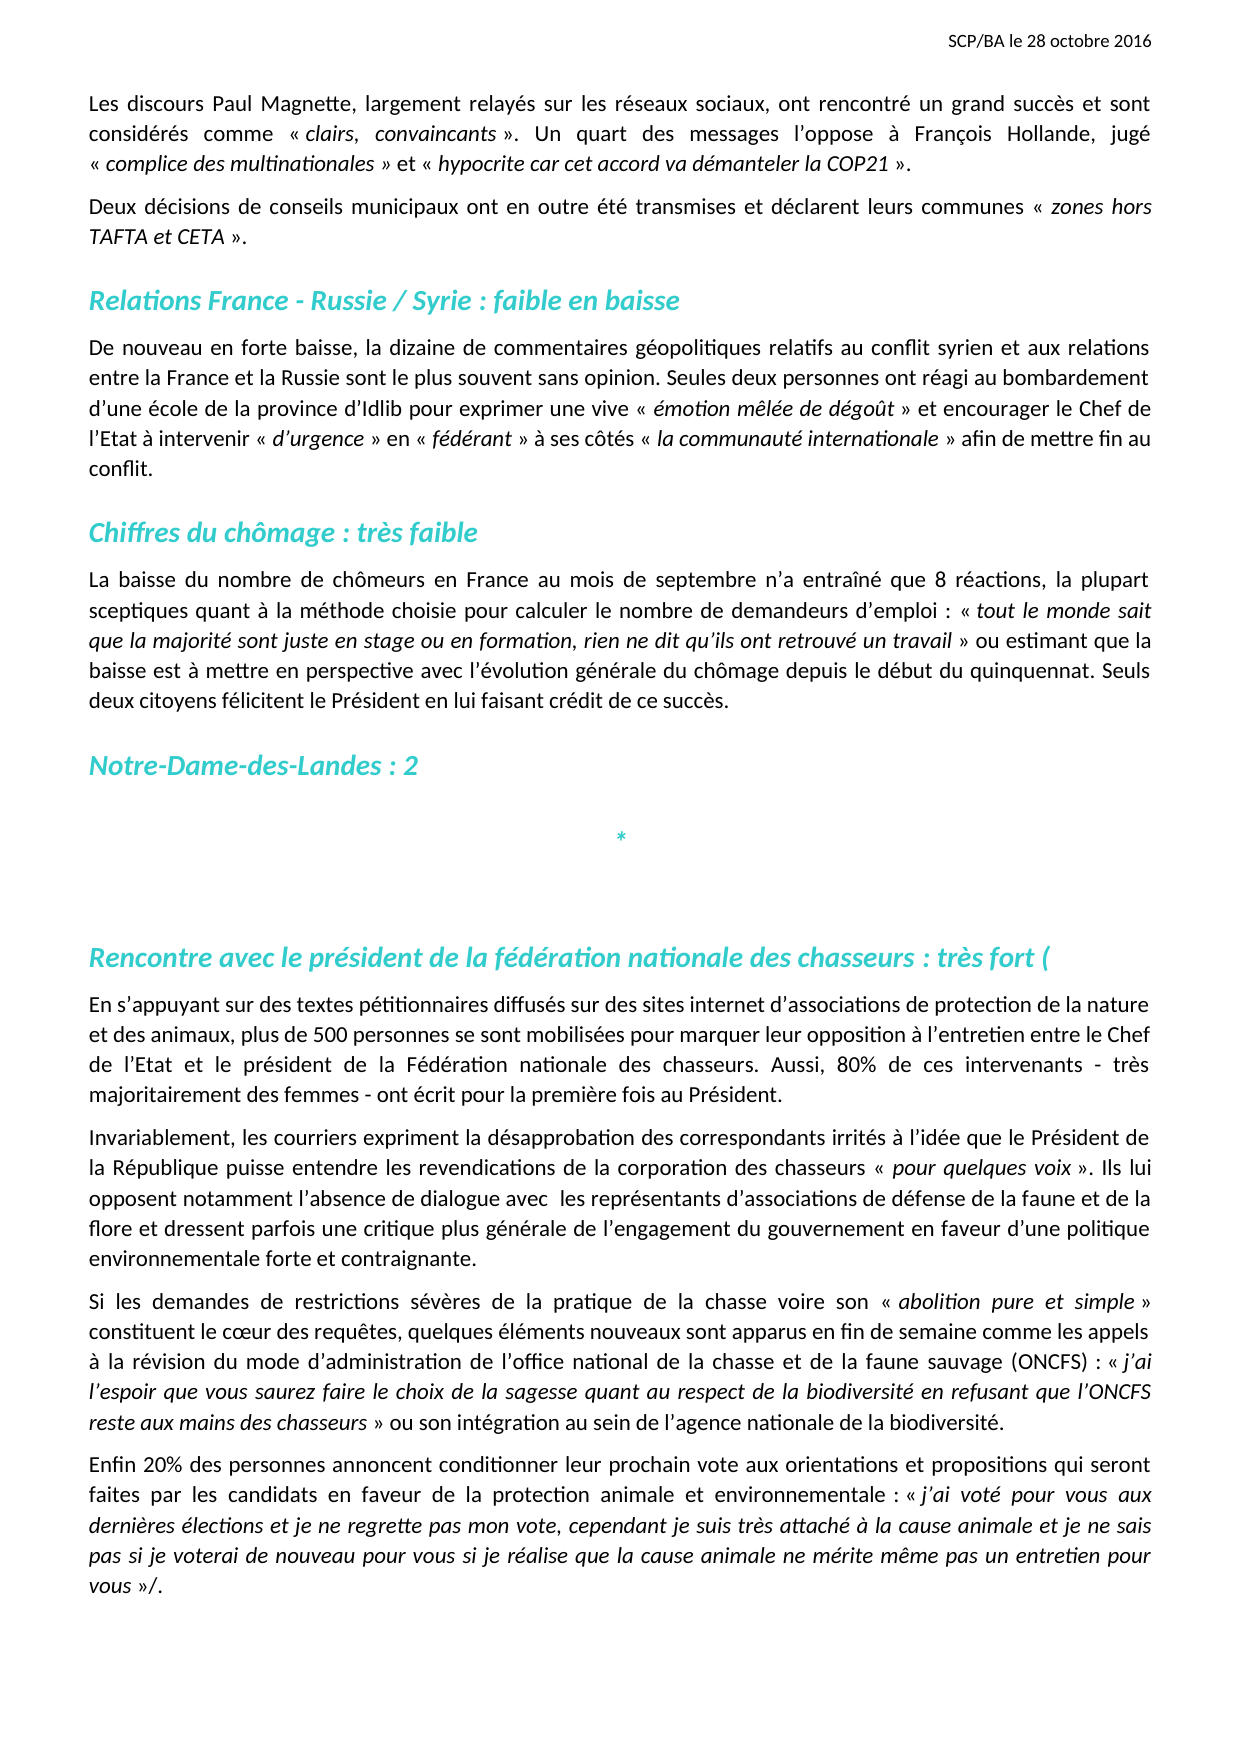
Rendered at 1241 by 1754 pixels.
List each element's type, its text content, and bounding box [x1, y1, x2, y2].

text Notre-Dame-des-Landes : 2 [89, 747, 1152, 782]
text Invariablement, les courriers expriment la désapprobation des correspondants irrités à l’idée que le Président de la République puisse entendre les revendications de la corporation des chasseurs « pour quelques voix ». Ils lui opposent notamment l’absence de dialogue avec les représentants d’associations de défense de la faune et de la flore et dressent parfois une critique plus générale de l’engagement du gouvernement en faveur d’une politique environnementale forte et contraignante. [89, 1123, 1152, 1272]
text De nouveau en forte baisse, la dizaine de commentaires géopolitiques relatifs au conflit syrien et aux relations entre la France et la Russie sont le plus souvent sans opinion. Seules deux personnes ont réagi au bombardement d’une école de la province d’Idlib pour exprimer une vive « émotion mêlée de dégoût » et encourager le Chef de l’Etat à intervenir « d’urgence » en « fédérant » à ses côtés « la communauté internationale » afin de mettre fin au conflit. [89, 333, 1152, 482]
text Chiffres du chômage : très faible [89, 514, 1152, 550]
text * [89, 824, 1152, 859]
text En s’appuyant sur des textes pétitionnaires diffusés sur des sites internet d’associations de protection de la nature et des animaux, plus de 500 personnes se sont mobilisées pour marquer leur opposition à l’entretien entre le Chef de l’Etat et le président de la Fédération nationale des chasseurs. Aussi, 80% de ces intervenants - très majoritairement des femmes - ont écrit pour la première fois au Président. [89, 990, 1152, 1108]
text Relations France - Russie / Syrie : faible en baisse [89, 282, 1152, 318]
text Deux décisions de conseils municipaux ont en outre été transmises et déclarent leurs communes « zones hors TAFTA et CETA ». [89, 192, 1152, 250]
text Les discours Paul Magnette, largement relayés sur les réseaux sociaux, ont rencontré un grand succès et sont considérés comme « clairs, convaincants ». Un quart des messages l’oppose à François Hollande, jugé « complice des multinationales » et « hypocrite car cet accord va démanteler la COP21 ». [89, 89, 1152, 177]
text Rencontre avec le président de la fédération nationale des chasseurs : très fort ( [89, 939, 1152, 974]
text La baisse du nombre de chômeurs en France au mois de septembre n’a entraîné que 8 réactions, la plupart sceptiques quant à la méthode choisie pour calculer le nombre de demandeurs d’emploi : « tout le monde sait que la majorité sont juste en stage ou en formation, rien ne dit qu’ils ont retrouvé un travail » ou estimant que la baisse est à mettre en perspective avec l’évolution générale du chômage depuis le début du quinquennat. Seuls deux citoyens félicitent le Président en lui faisant crédit de ce succès. [89, 566, 1152, 714]
text Si les demandes de restrictions sévères de la pratique de la chasse voire son « abolition pure et simple » constituent le cœur des requêtes, quelques éléments nouveaux sont apparus en fin de semaine comme les appels à la révision du mode d’administration de l’office national de la chasse et de la faune sauvage (ONCFS) : « j’ai l’espoir que vous saurez faire le choix de la sagesse quant au respect de la biodiversité en refusant que l’ONCFS reste aux mains des chasseurs » ou son intégration au sein de l’agence nationale de la biodiversité. [89, 1287, 1152, 1436]
text Enfin 20% des personnes annoncent conditionner leur prochain vote aux orientations et propositions qui seront faites par les candidats en faveur de la protection animale et environnementale : « j’ai voté pour vous aux dernières élections et je ne regrette pas mon vote, cependant je suis très attaché à la cause animale et je ne sais pas si je voterai de nouveau pour vous si je réalise que la cause animale ne mérite même pas un entretien pour vous »/. [89, 1450, 1152, 1599]
